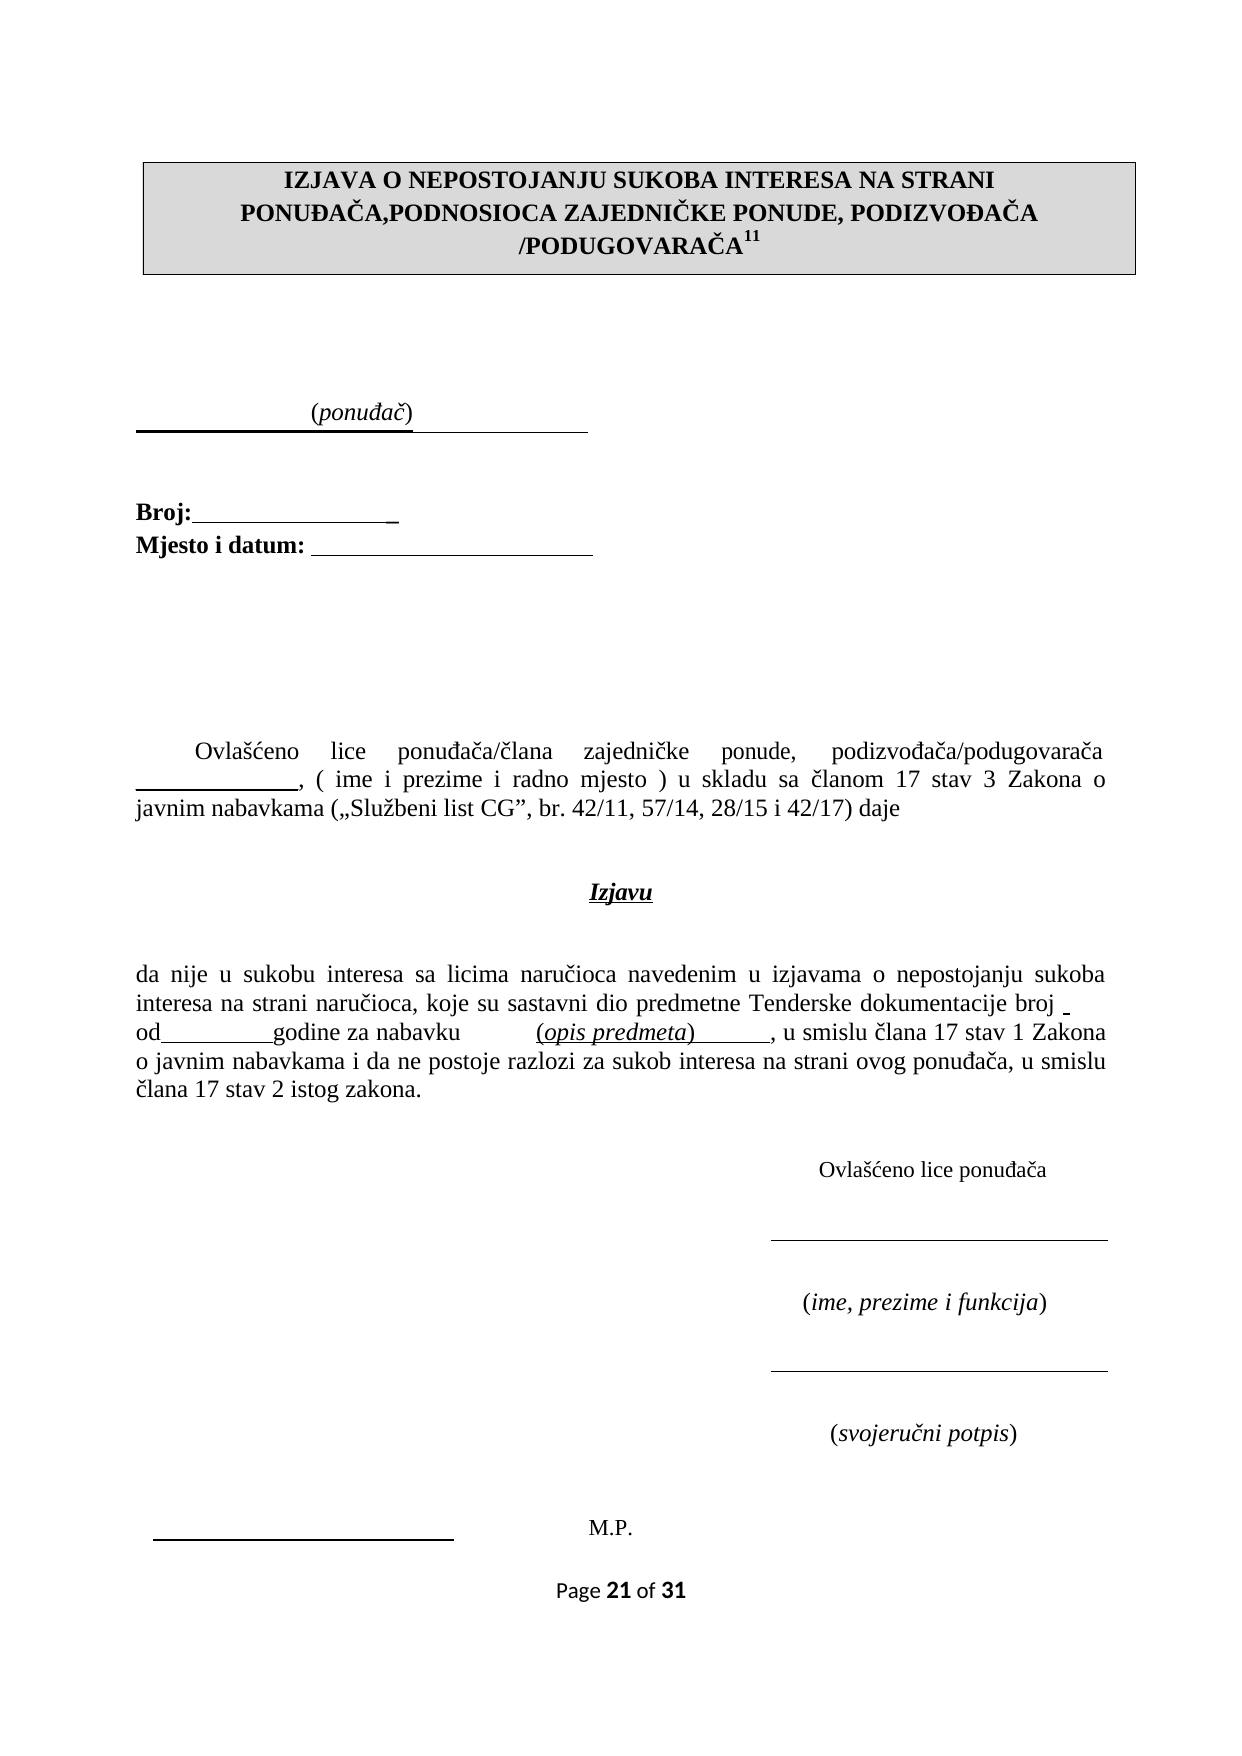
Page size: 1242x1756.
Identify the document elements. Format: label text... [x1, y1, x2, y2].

text Mjesto i datum: [136, 530, 1129, 558]
text Ovlašćeno lice ponuđača/člana zajedničke ponude, podizvođača/podugovarača [194, 736, 1129, 764]
text _____________, ( ime i prezime i radno mjesto ) u skladu sa članom 17 stav 3 Zakona o javnim nabavkama („Službeni list CG”, br. 42/11, 57/14, 28/15 i 42/17) daje [136, 764, 1106, 822]
text M.P. [569, 1514, 652, 1540]
text Ovlašćeno lice ponuđača [112, 1156, 1047, 1182]
text (svojeručni potpis) [112, 1420, 1017, 1447]
text od godine za nabavku (opis predmeta) , u smislu člana 17 stav 1 Zakona o javnim nabavkama i da ne postoje razlozi za sukob interesa na strani ovog ponuđača, u smislu člana 17 stav 2 istog zakona. [136, 1017, 1106, 1103]
text (ponuđač) [311, 397, 1129, 426]
subtitle Broj: _ [136, 497, 1129, 525]
text da nije u sukobu interesa sa licima naručioca navedenim u izjavama o nepostojanju sukoba interesa na strani naručioca, koje su sastavni dio predmetne Tenderske dokumentacije broj [136, 959, 1106, 1017]
text (ime, prezime i funkcija) [112, 1289, 1047, 1316]
subtitle Izjavu [502, 877, 740, 905]
